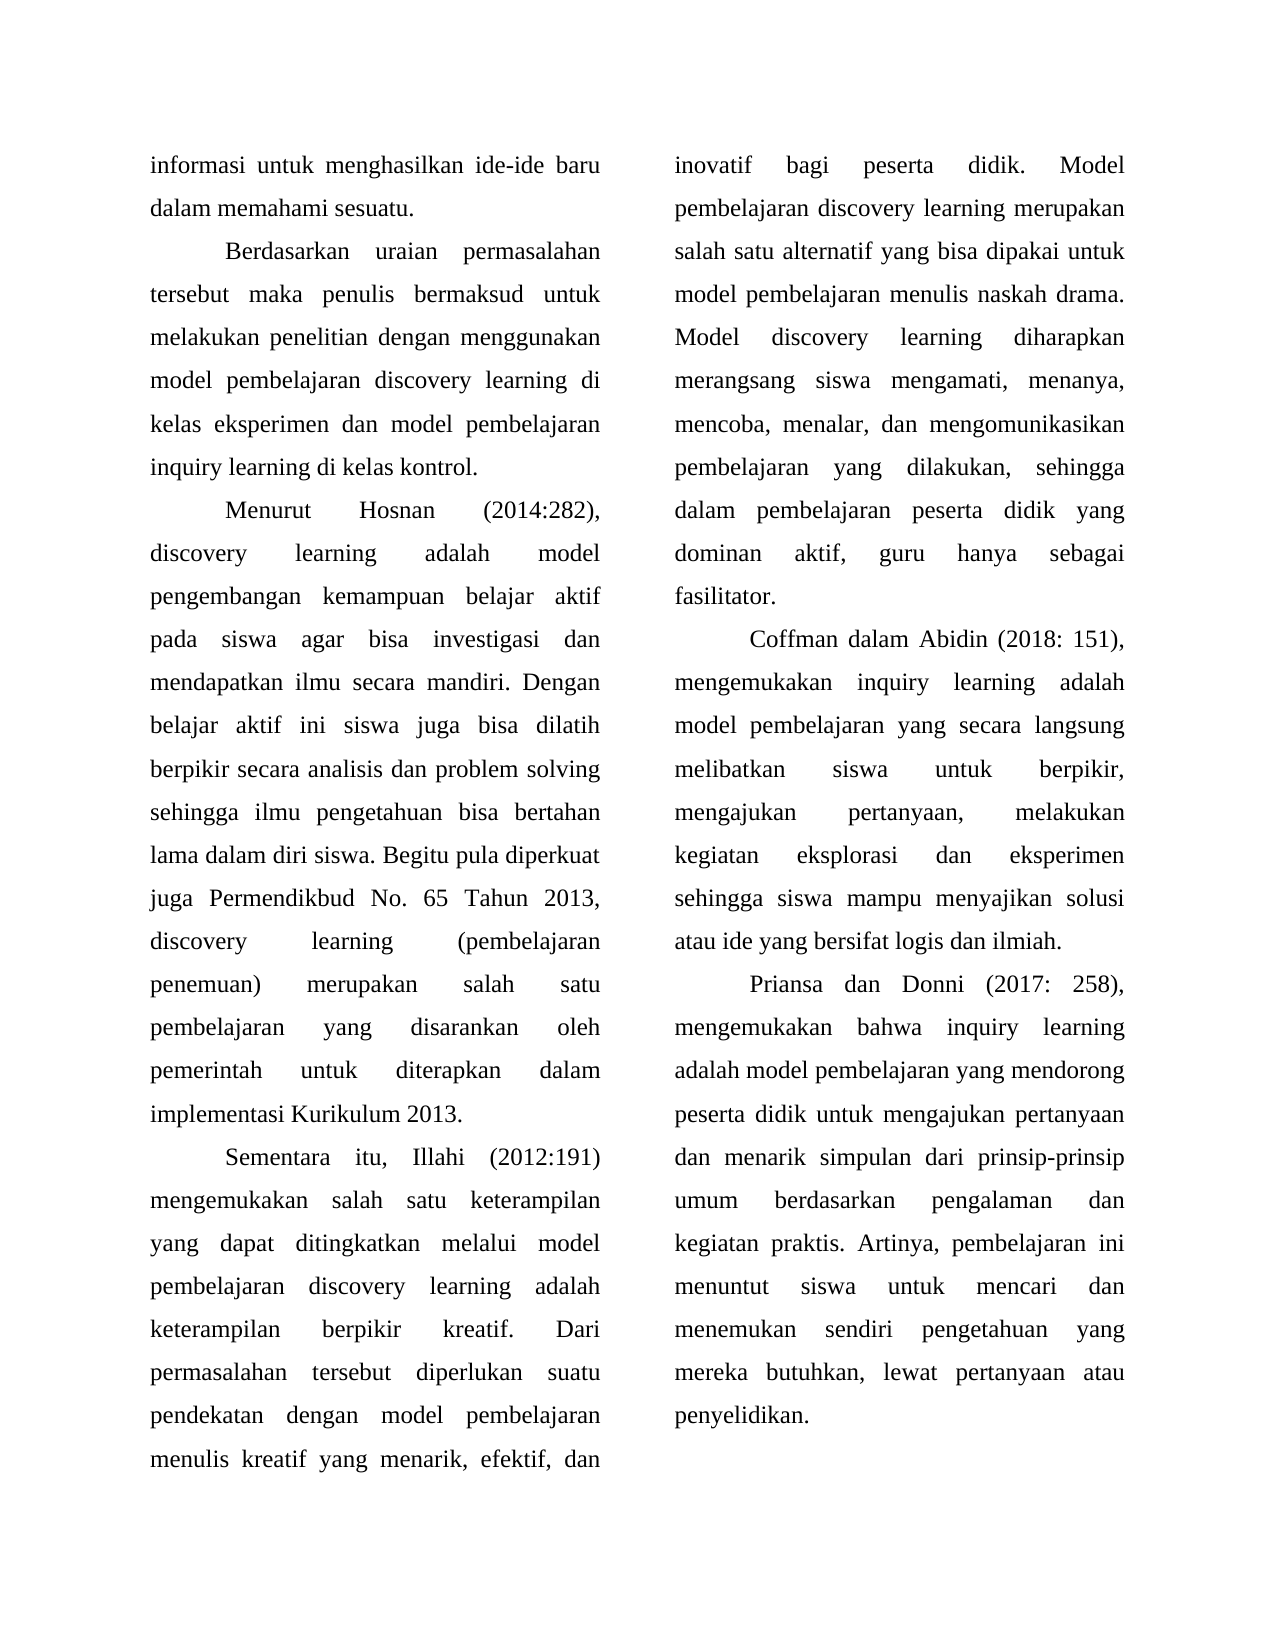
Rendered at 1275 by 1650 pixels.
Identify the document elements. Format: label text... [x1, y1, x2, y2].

text Priansa dan Donni (2017: 258), mengemukakan bahwa inquiry learning adalah model pembelajaran yang mendorong peserta didik untuk mengajukan pertanyaan dan menarik simpulan dari prinsip-prinsip umum berdasarkan pengalaman dan kegiatan praktis. Artinya, pembelajaran ini menuntut siswa untuk mencari dan menemukan sendiri pengetahuan yang mereka butuhkan, lewat pertanyaan atau penyelidikan. [674, 969, 1125, 1429]
text Sementara itu, Illahi (2012:191) mengemukakan salah satu keterampilan yang dapat ditingkatkan melalui model pembelajaran discovery learning adalah keterampilan berpikir kreatif. Dari permasalahan tersebut diperlukan suatu pendekatan dengan model pembelajaran menulis kreatif yang menarik, efektif, dan inovatif bagi peserta didik. Model pembelajaran discovery learning merupakan salah satu alternatif yang bisa dipakai untuk model pembelajaran menulis naskah drama. Model discovery learning diharapkan merangsang siswa mengamati, menanya, mencoba, menalar, dan mengomunikasikan pembelajaran yang dilakukan, sehingga dalam pembelajaran peserta didik yang dominan aktif, guru hanya sebagai fasilitator. [150, 1142, 601, 1472]
text Menurut Hosnan (2014:282), discovery learning adalah model pengembangan kemampuan belajar aktif pada siswa agar bisa investigasi dan mendapatkan ilmu secara mandiri. Dengan belajar aktif ini siswa juga bisa dilatih berpikir secara analisis dan problem solving sehingga ilmu pengetahuan bisa bertahan lama dalam diri siswa. Begitu pula diperkuat juga Permendikbud No. 65 Tahun 2013, discovery learning (pembelajaran penemuan) merupakan salah satu pembelajaran yang disarankan oleh pemerintah untuk diterapkan dalam implementasi Kurikulum 2013. [150, 495, 601, 1127]
text Sementara itu, Illahi (2012:191) mengemukakan salah satu keterampilan yang dapat ditingkatkan melalui model pembelajaran discovery learning adalah keterampilan berpikir kreatif. Dari permasalahan tersebut diperlukan suatu pendekatan dengan model pembelajaran menulis kreatif yang menarik, efektif, dan inovatif bagi peserta didik. Model pembelajaran discovery learning merupakan salah satu alternatif yang bisa dipakai untuk model pembelajaran menulis naskah drama. Model discovery learning diharapkan merangsang siswa mengamati, menanya, mencoba, menalar, dan mengomunikasikan pembelajaran yang dilakukan, sehingga dalam pembelajaran peserta didik yang dominan aktif, guru hanya sebagai fasilitator. [674, 150, 1125, 610]
text Coffman dalam Abidin (2018: 151), mengemukakan inquiry learning adalah model pembelajaran yang secara langsung melibatkan siswa untuk berpikir, mengajukan pertanyaan, melakukan kegiatan eksplorasi dan eksperimen sehingga siswa mampu menyajikan solusi atau ide yang bersifat logis dan ilmiah. [674, 624, 1125, 955]
text Berdasarkan uraian permasalahan tersebut maka penulis bermaksud untuk melakukan penelitian dengan menggunakan model pembelajaran discovery learning di kelas eksperimen dan model pembelajaran inquiry learning di kelas kontrol. [150, 236, 601, 481]
